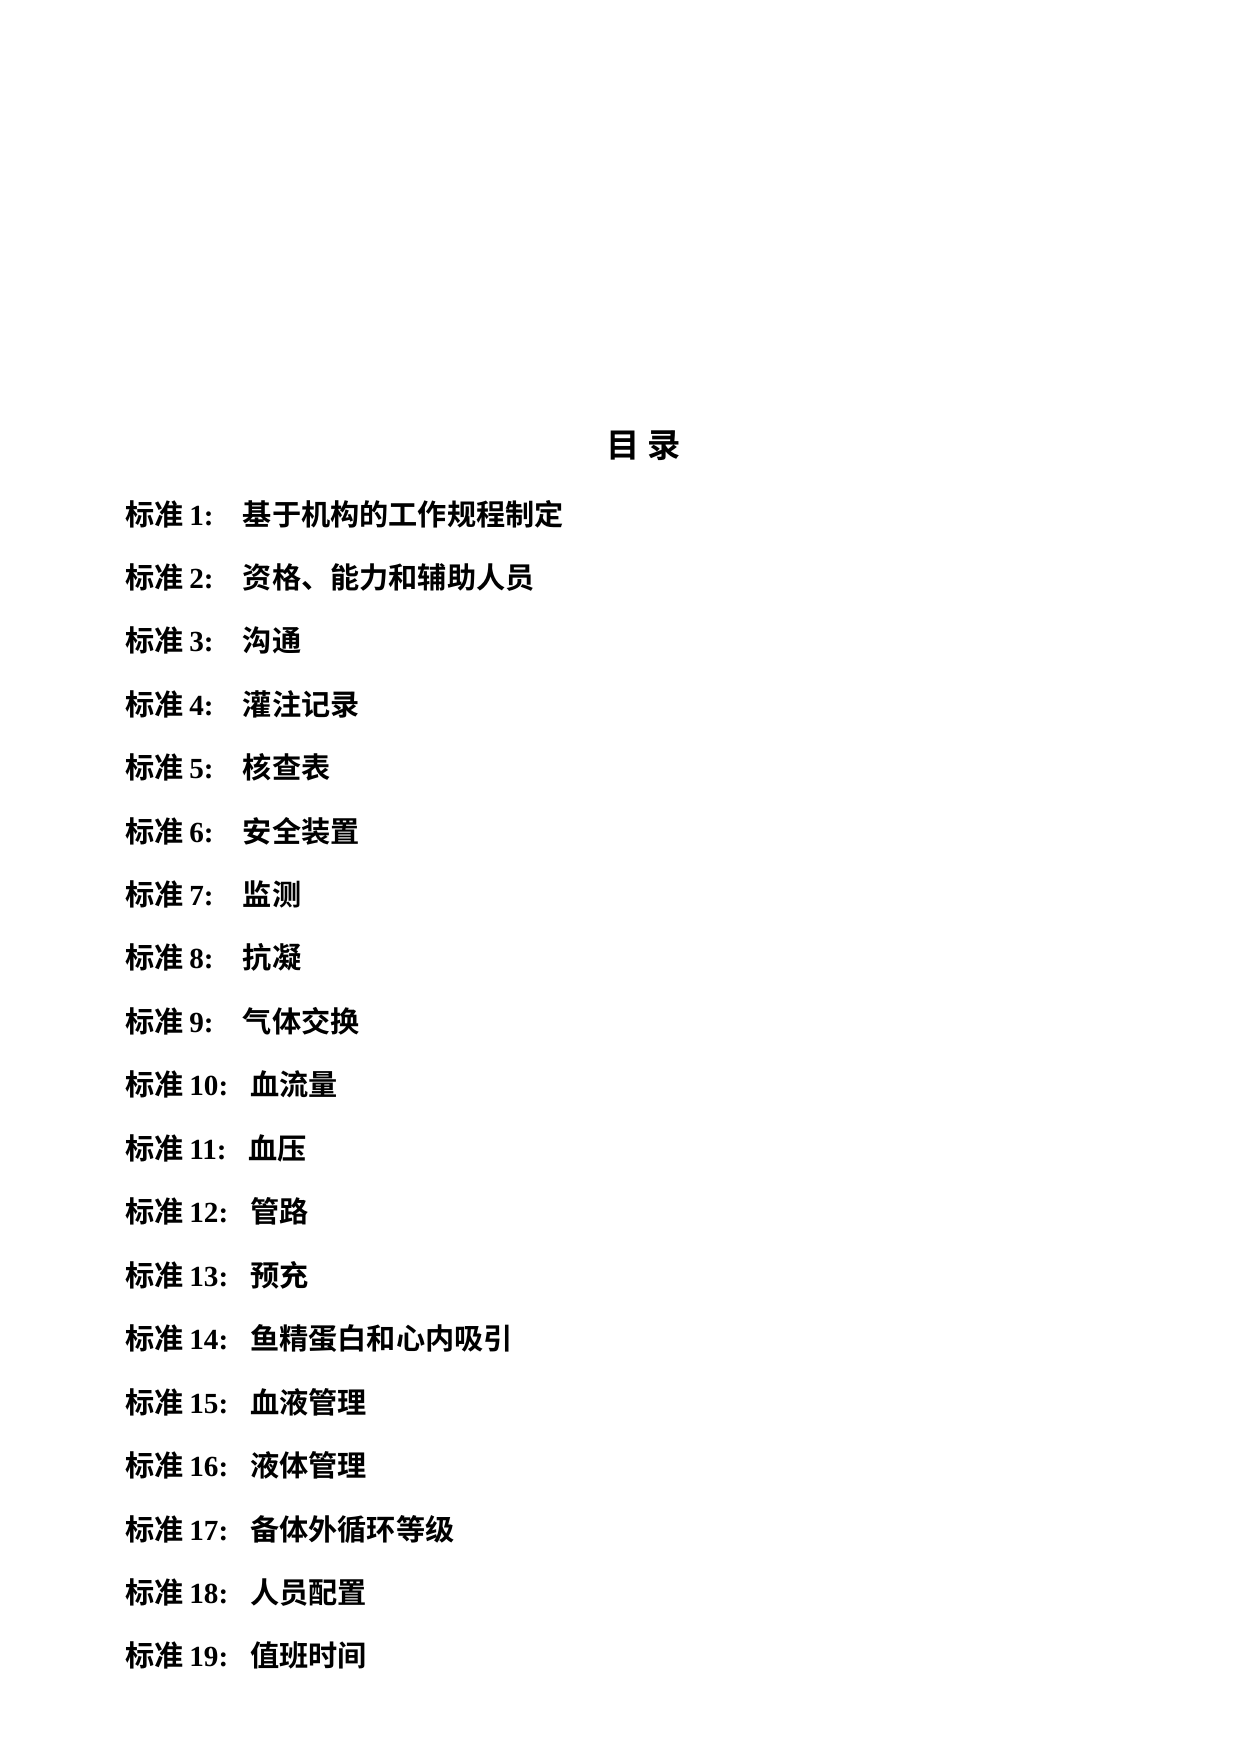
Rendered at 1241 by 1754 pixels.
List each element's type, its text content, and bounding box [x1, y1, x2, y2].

text 标准7: 监测 [125, 872, 1161, 914]
text 标准17: 备体外循环等级 [125, 1506, 1161, 1548]
text 标准5: 核查表 [125, 745, 1161, 787]
text 目 录 [125, 419, 1161, 467]
text 标准8: 抗凝 [125, 935, 1161, 977]
text 标准18: 人员配置 [125, 1569, 1161, 1612]
text 标准14: 鱼精蛋白和心内吸引 [125, 1316, 1161, 1358]
text 标准19: 值班时间 [125, 1633, 1161, 1675]
text 标准4: 灌注记录 [125, 681, 1161, 724]
text 标准1: 基于机构的工作规程制定 [125, 491, 1161, 533]
text 标准13: 预充 [125, 1252, 1161, 1294]
text 标准10: 血流量 [125, 1062, 1161, 1104]
text 标准11: 血压 [125, 1125, 1161, 1168]
text 标准6: 安全装置 [125, 808, 1161, 851]
text 标准9: 气体交换 [125, 998, 1161, 1041]
text 标准3: 沟通 [125, 618, 1161, 660]
text 标准16: 液体管理 [125, 1443, 1161, 1485]
text 标准2: 资格、能力和辅助人员 [125, 554, 1161, 597]
text 标准12: 管路 [125, 1189, 1161, 1231]
text 标准15: 血液管理 [125, 1379, 1161, 1421]
